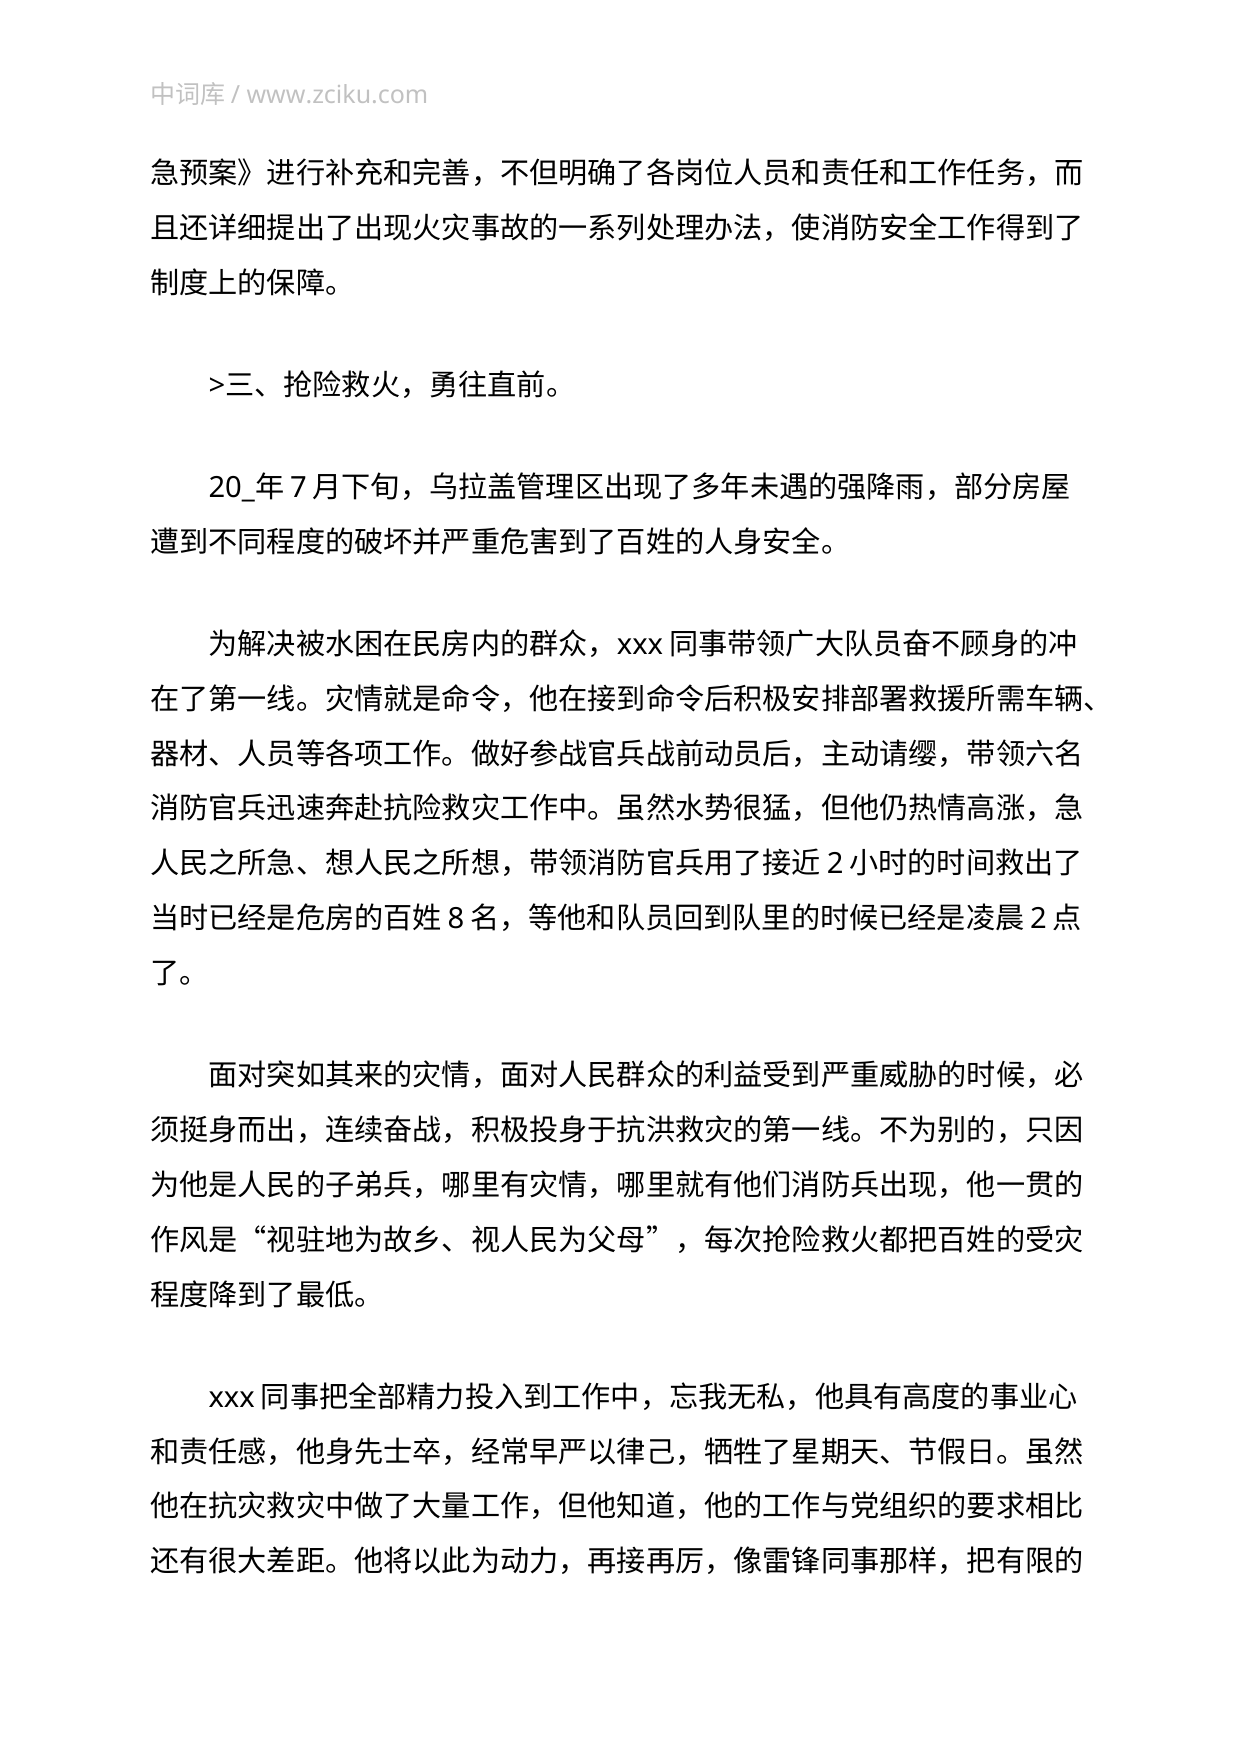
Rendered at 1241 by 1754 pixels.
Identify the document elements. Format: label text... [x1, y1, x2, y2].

text >三、抢险救火，勇往直前。 [150, 362, 1090, 404]
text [150, 1373, 1090, 1580]
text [150, 150, 1090, 302]
text 为解决被水困在民房内的群众，xxx同事带领广大队员奋不顾身的冲在了第一线。灾情就是命令，他在接到命令后积极安排部署救援所需车辆、器材、人员等各项工作。做好参战官兵战前动员后，主动请缨，带领六名消防官兵迅速奔赴抗险救灾工作中。虽然水势很猛，但他仍热情高涨，急人民之所急、想人民之所想，带领消防官兵用了接近2小时的时间救出了当时已经是危房的百姓8名，等他和队员回到队里的时候已经是凌晨2点了。 [150, 620, 1090, 992]
text 20_年7月下旬，乌拉盖管理区出现了多年未遇的强降雨，部分房屋遭到不同程度的破坏并严重危害到了百姓的人身安全。 [150, 463, 1090, 561]
text 面对突如其来的灾情，面对人民群众的利益受到严重威胁的时候，必须挺身而出，连续奋战，积极投身于抗洪救灾的第一线。不为别的，只因为他是人民的子弟兵，哪里有灾情，哪里就有他们消防兵出现，他一贯的作风是“视驻地为故乡、视人民为父母”，每次抢险救火都把百姓的受灾程度降到了最低。 [150, 1052, 1090, 1314]
